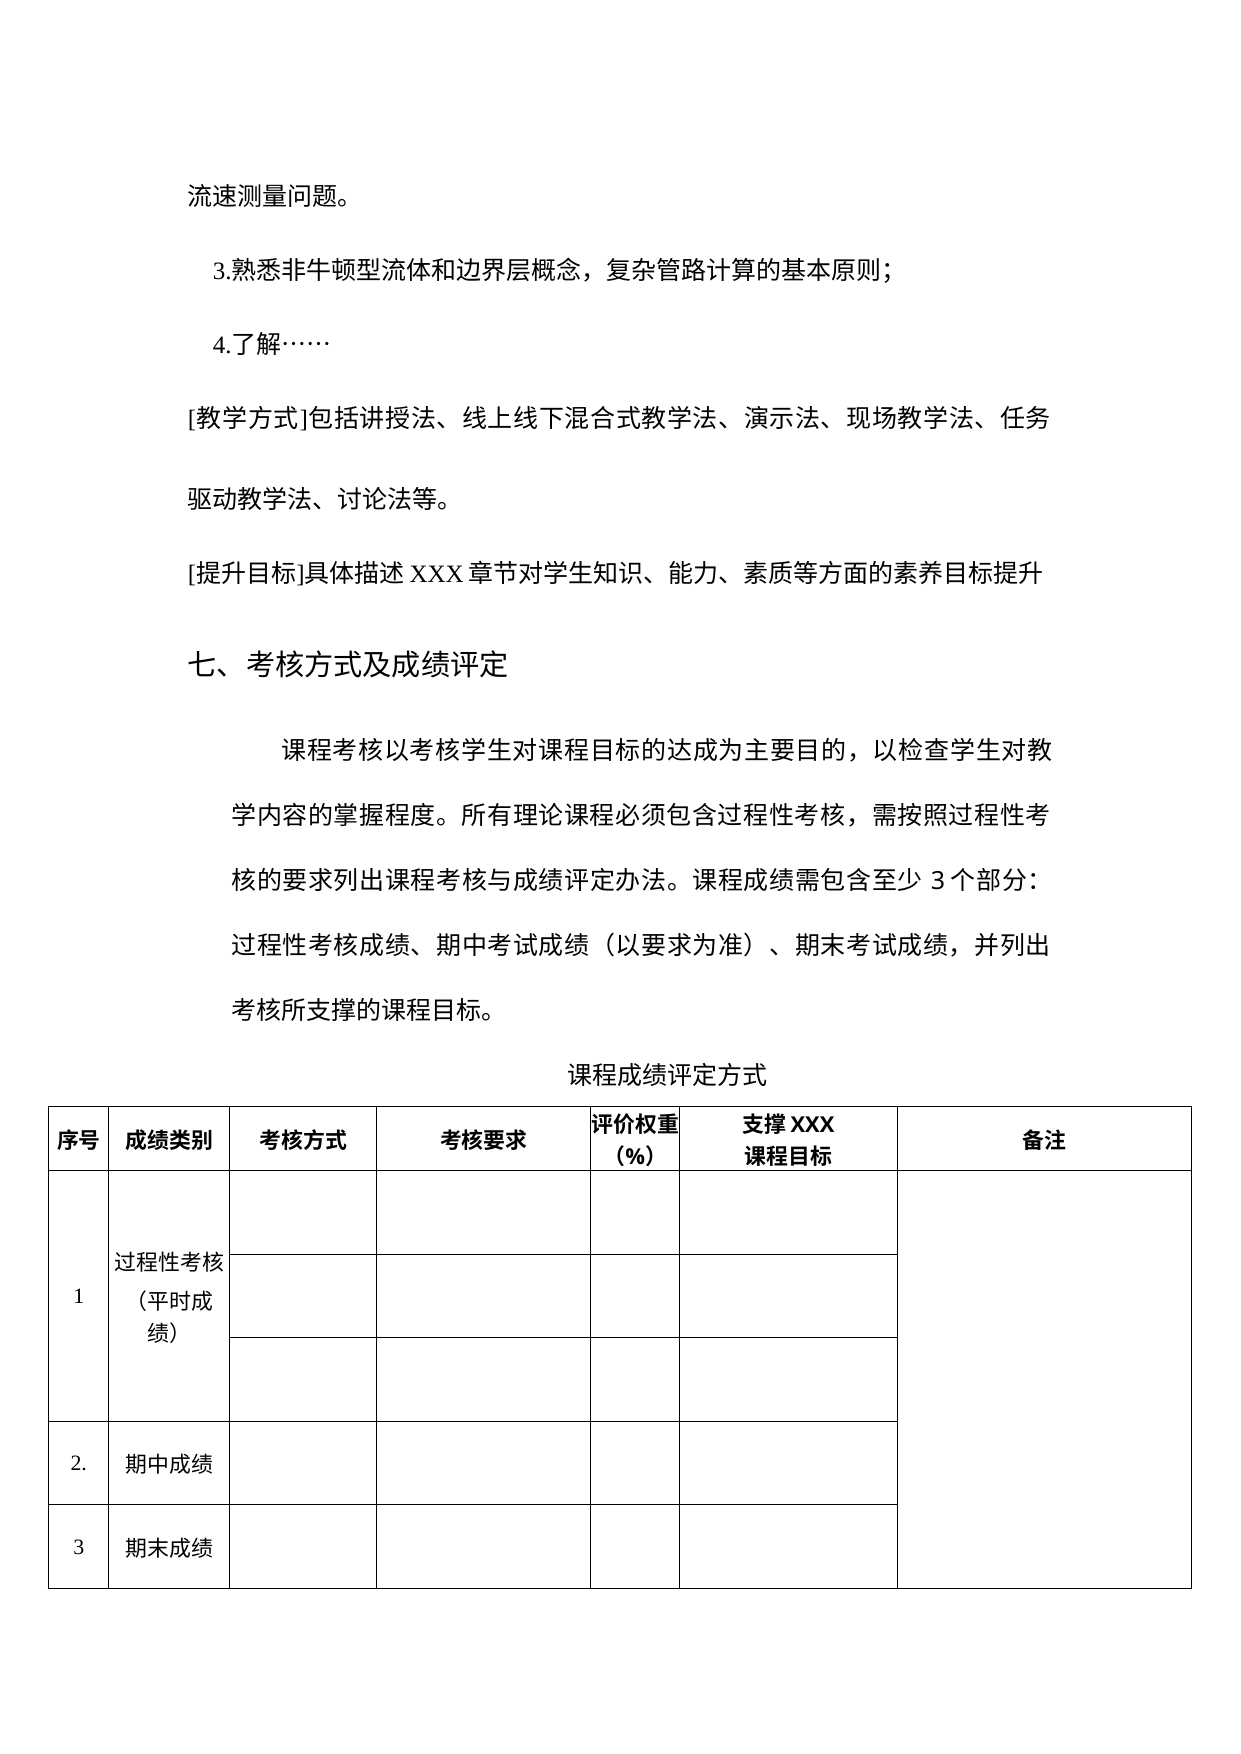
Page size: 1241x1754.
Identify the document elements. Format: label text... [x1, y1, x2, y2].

text [教学方式]包括讲授法、线上线下混合式教学法、演示法、现场教学法、任务驱动教学法、讨论法等。 [188, 384, 1053, 530]
table_cell [377, 1171, 590, 1254]
table_cell 过程性考核 （平时成绩） [109, 1171, 229, 1421]
table_cell [377, 1505, 590, 1588]
list 课程考核以考核学生对课程目标的达成为主要目的，以检查学生对教学内容的掌握程度。所有理论课程必须包含过程性考核，需按照过程性考核的要求列出课程考核与成绩评定办法。课程成绩需包含至少3个部分：过程性考核成绩、期中考试成绩（以要求为准）、期末考试成绩，并列出考核所支撑的课程目标。 [231, 716, 1053, 1041]
table_cell 3 [49, 1505, 108, 1588]
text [188, 162, 1053, 227]
text 3.熟悉非牛顿型流体和边界层概念，复杂管路计算的基本原则； [188, 236, 1053, 301]
table_cell [230, 1338, 376, 1421]
table_cell [377, 1255, 590, 1337]
table_header 序号 [49, 1107, 108, 1170]
table_cell [591, 1422, 679, 1504]
table_header 成绩类别 [109, 1107, 229, 1170]
text 4.了解…… [188, 310, 1053, 375]
table_cell 期末成绩 [109, 1505, 229, 1588]
table_cell [680, 1338, 897, 1421]
table_cell 2. [49, 1422, 108, 1504]
table_header 备注 [898, 1107, 1191, 1170]
table_cell 1 [49, 1171, 108, 1421]
text 七、考核方式及成绩评定 [187, 630, 1053, 695]
table_header 支撑XXX 课程目标 [680, 1107, 897, 1170]
list 课程成绩评定方式 [231, 1041, 1053, 1106]
table_cell [591, 1255, 679, 1337]
table_cell [377, 1422, 590, 1504]
table_cell [230, 1255, 376, 1337]
table_header 考核要求 [377, 1107, 590, 1170]
table_cell [898, 1171, 1191, 1588]
table_cell [680, 1505, 897, 1588]
table_cell [591, 1338, 679, 1421]
table_cell [230, 1422, 376, 1504]
table_header 评价权重（%） [591, 1107, 679, 1170]
table_cell [680, 1171, 897, 1254]
table_cell [377, 1338, 590, 1421]
table_cell 期中成绩 [109, 1422, 229, 1504]
table_cell [680, 1255, 897, 1337]
table_header 考核方式 [230, 1107, 376, 1170]
text [提升目标]具体描述XXX章节对学生知识、能力、素质等方面的素养目标提升 [188, 539, 1053, 604]
table_cell [680, 1422, 897, 1504]
table_cell [591, 1505, 679, 1588]
table_cell [230, 1171, 376, 1254]
table_cell [591, 1171, 679, 1254]
table_cell [230, 1505, 376, 1588]
